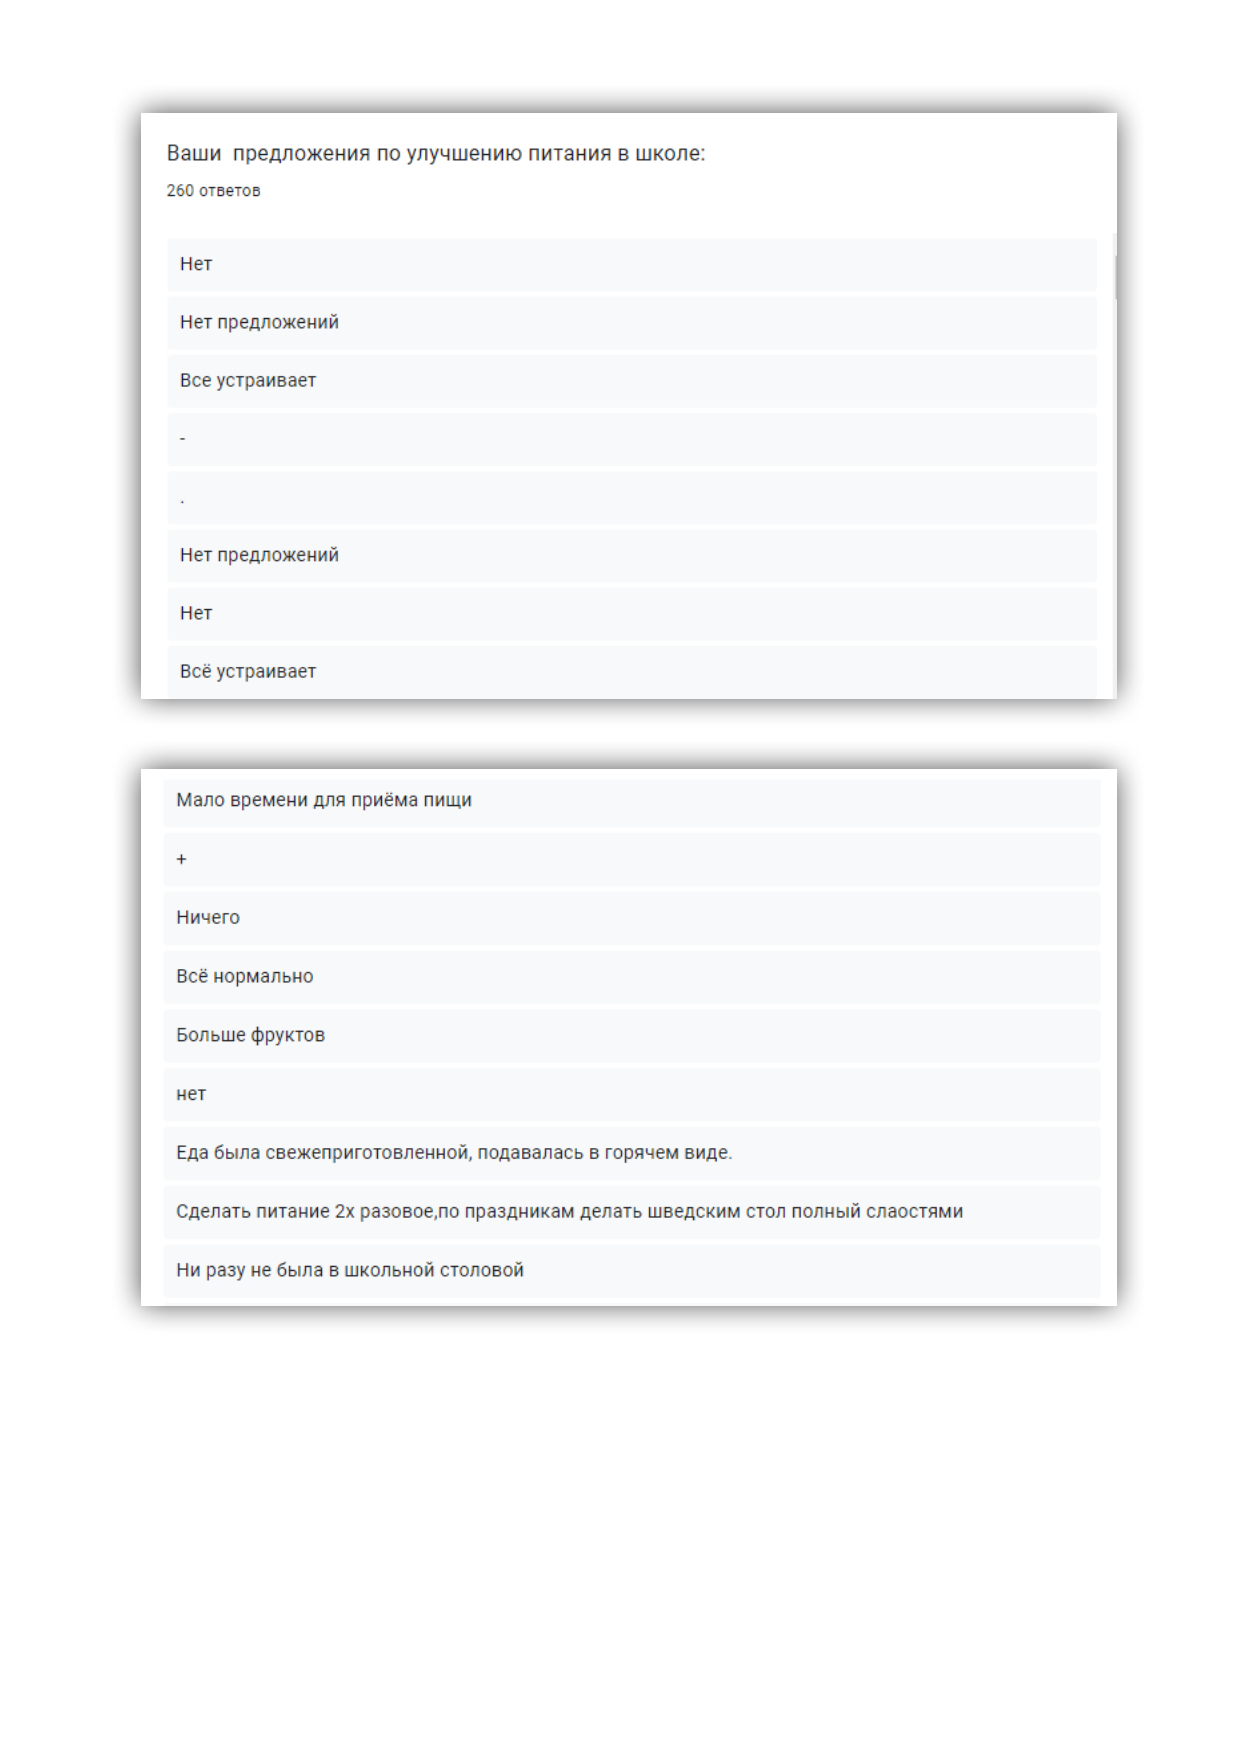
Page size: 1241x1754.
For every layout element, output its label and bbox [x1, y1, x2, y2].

picture [141, 113, 1117, 699]
picture [141, 769, 1117, 1306]
